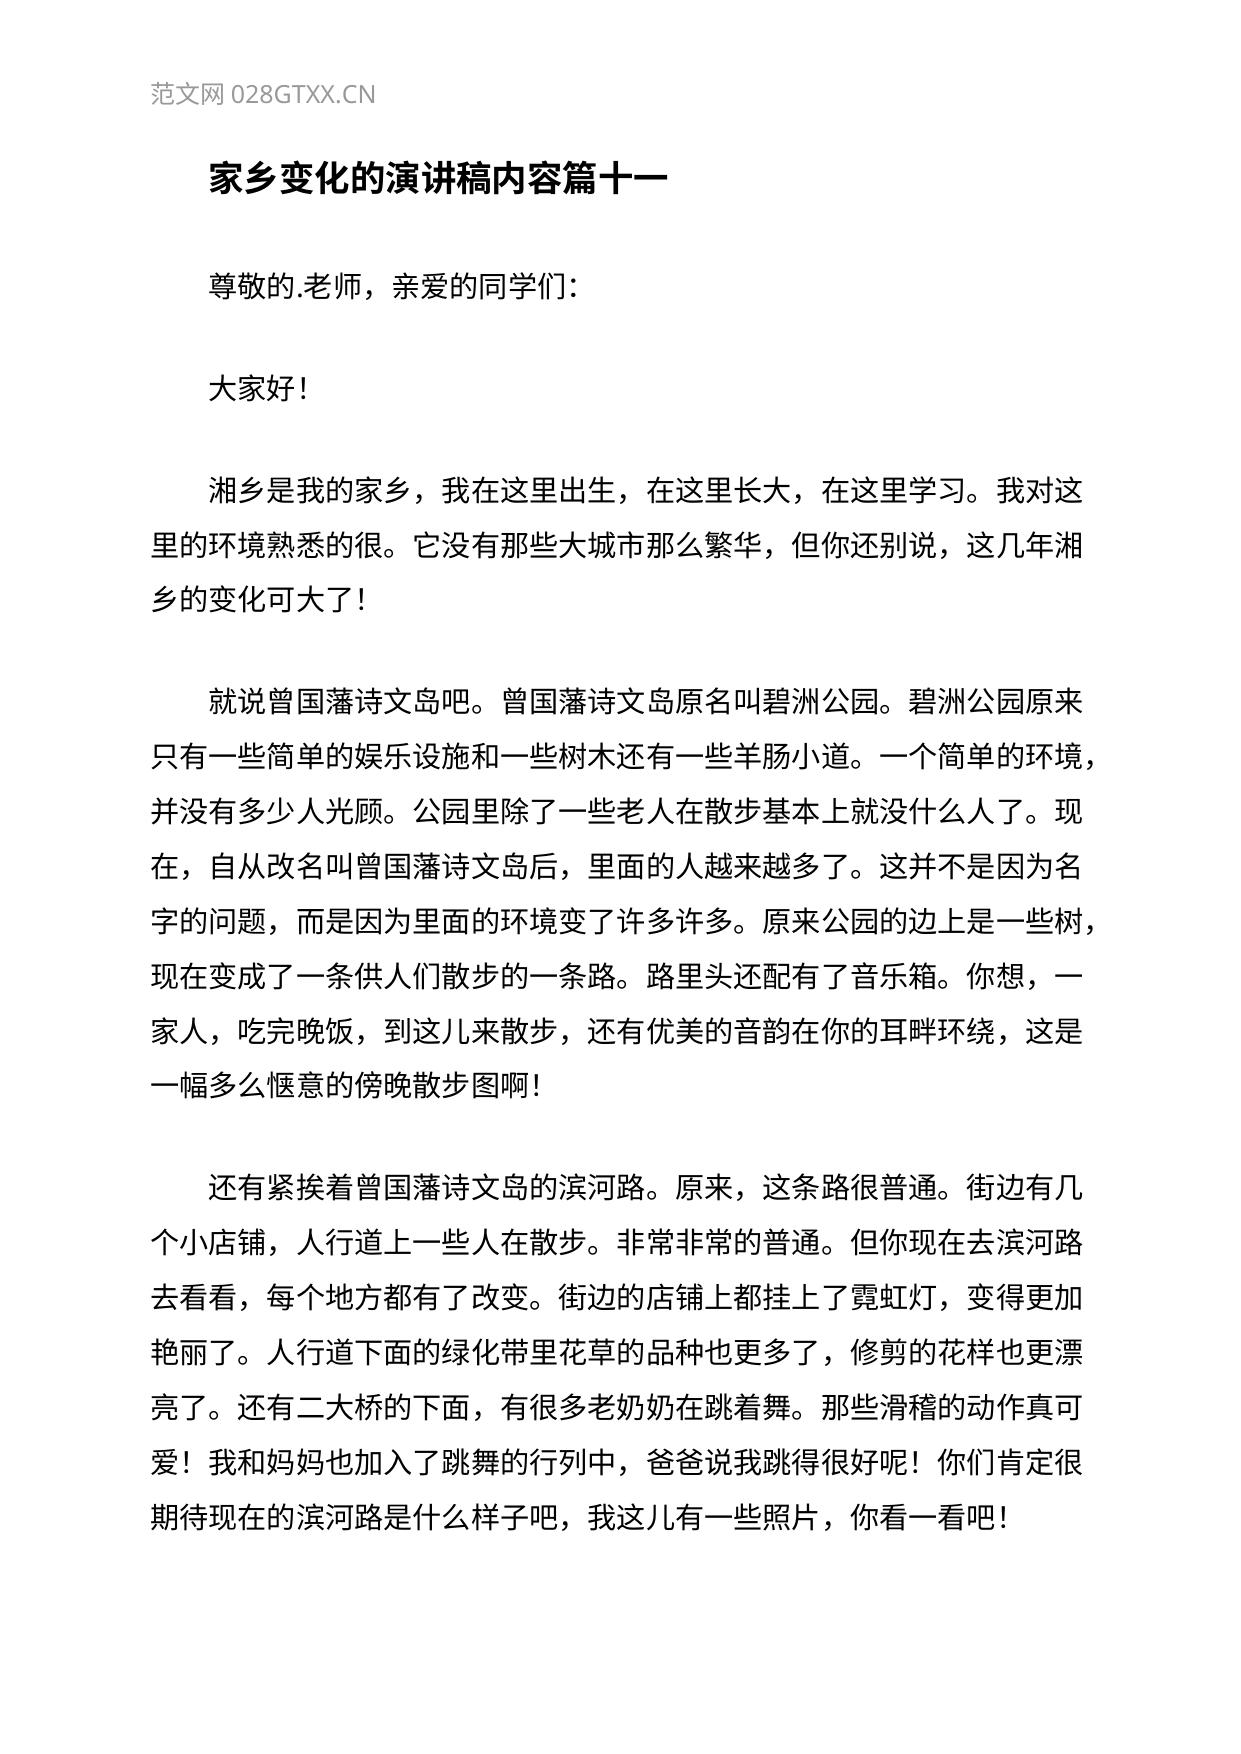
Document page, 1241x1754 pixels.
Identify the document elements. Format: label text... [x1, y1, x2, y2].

text 湘乡是我的家乡，我在这里出生，在这里长大，在这里学习。我对这里的环境熟悉的很。它没有那些大城市那么繁华，但你还别说，这几年湘乡的变化可大了！ [150, 467, 1090, 619]
text 就说曾国藩诗文岛吧。曾国藩诗文岛原名叫碧洲公园。碧洲公园原来只有一些简单的娱乐设施和一些树木还有一些羊肠小道。一个简单的环境，并没有多少人光顾。公园里除了一些老人在散步基本上就没什么人了。现在，自从改名叫曾国藩诗文岛后，里面的人越来越多了。这并不是因为名字的问题，而是因为里面的环境变了许多许多。原来公园的边上是一些树，现在变成了一条供人们散步的一条路。路里头还配有了音乐箱。你想，一家人，吃完晚饭，到这儿来散步，还有优美的音韵在你的耳畔环绕，这是一幅多么惬意的傍晚散步图啊！ [150, 679, 1090, 1105]
text 大家好！ [150, 365, 1090, 408]
text 家乡变化的演讲稿内容篇十一 [150, 150, 1090, 201]
text 尊敬的.老师，亲爱的同学们： [150, 263, 1090, 306]
text 还有紧挨着曾国藩诗文岛的滨河路。原来，这条路很普通。街边有几个小店铺，人行道上一些人在散步。非常非常的普通。但你现在去滨河路去看看，每个地方都有了改变。街边的店铺上都挂上了霓虹灯，变得更加艳丽了。人行道下面的绿化带里花草的品种也更多了，修剪的花样也更漂亮了。还有二大桥的下面，有很多老奶奶在跳着舞。那些滑稽的动作真可爱！我和妈妈也加入了跳舞的行列中，爸爸说我跳得很好呢！你们肯定很期待现在的滨河路是什么样子吧，我这儿有一些照片，你看一看吧！ [150, 1165, 1090, 1536]
